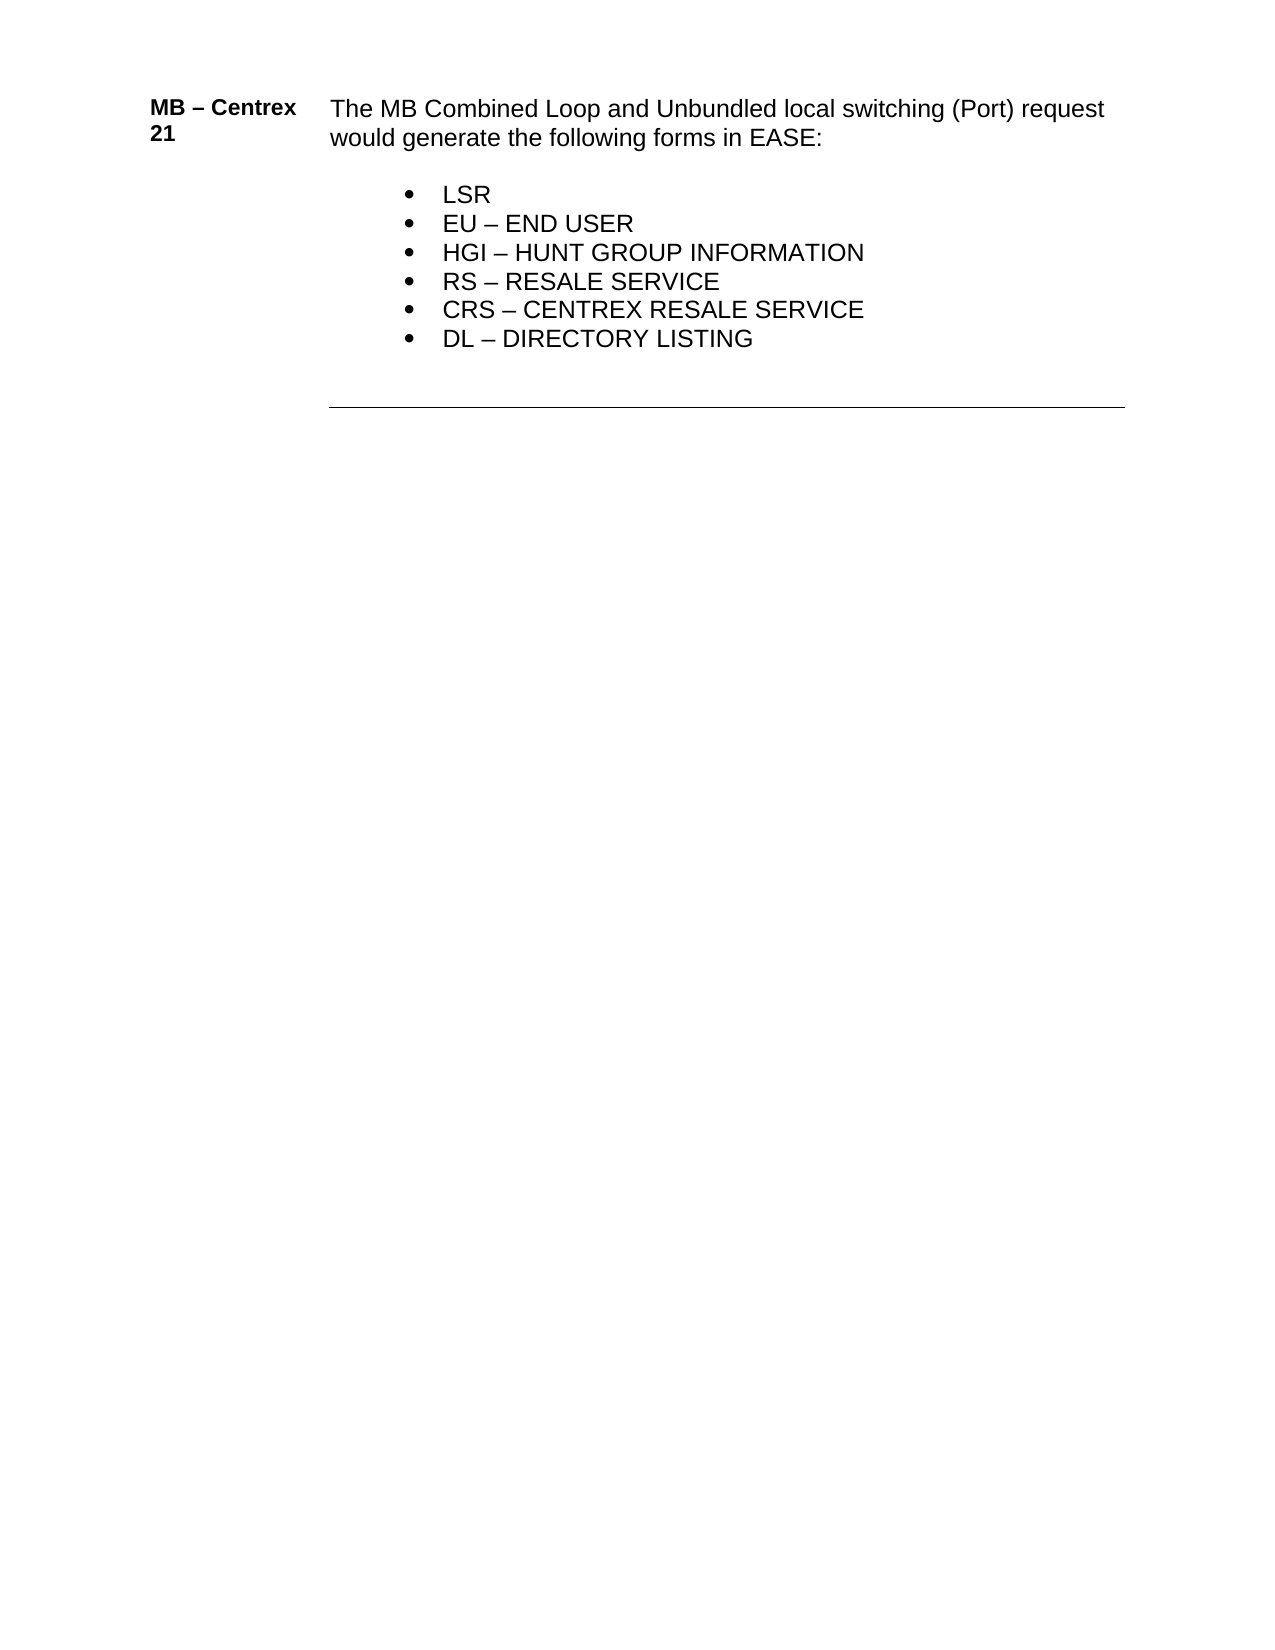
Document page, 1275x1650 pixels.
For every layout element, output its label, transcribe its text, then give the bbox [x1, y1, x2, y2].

table_header The MB Combined Loop and Unbundled local switching (Port) request would generate the following forms in EASE: LSR EU – END USER HGI – HUNT GROUP INFORMATION RS – RESALE SERVICE CRS – CENTREX RESALE SERVICE DL – DIRECTORY LISTING [319, 94, 1128, 382]
table_header MB – Centrex 21 [139, 94, 319, 382]
